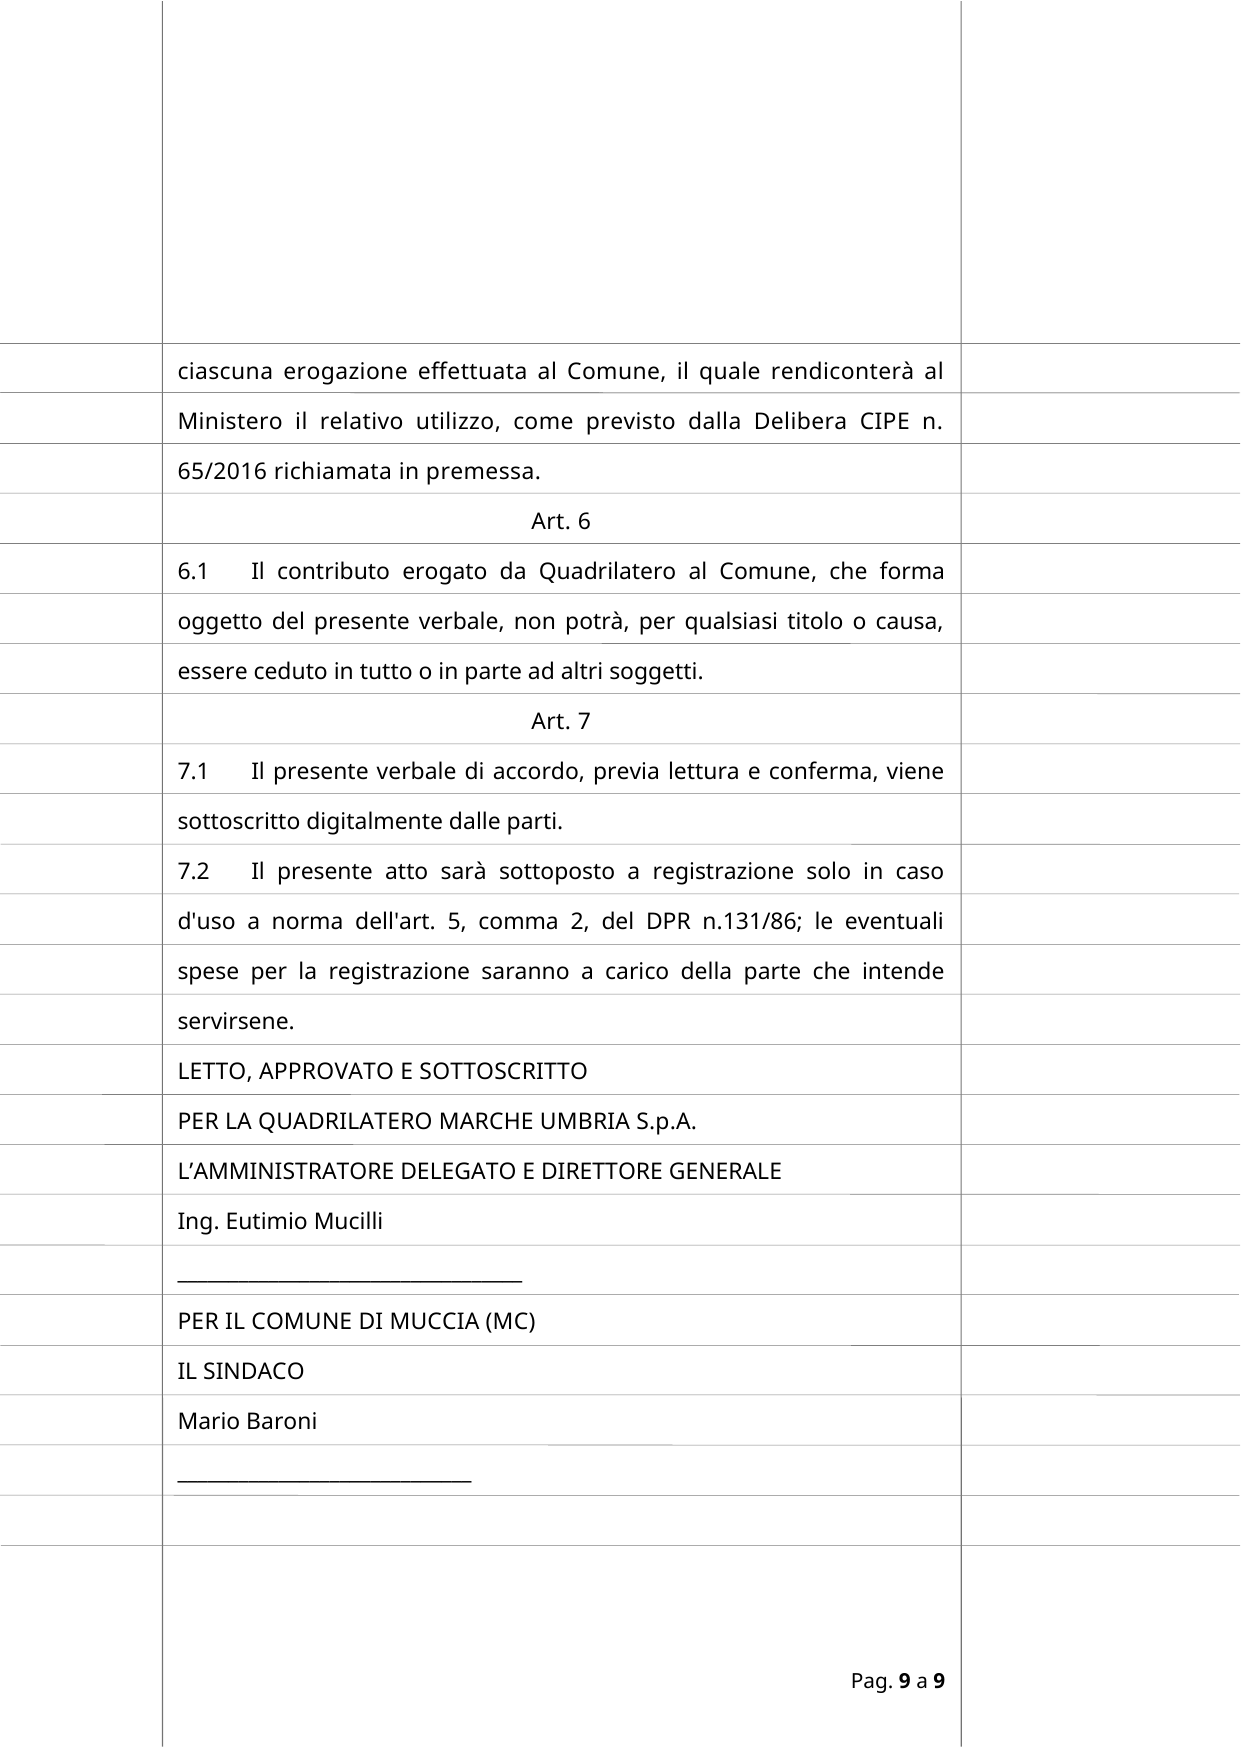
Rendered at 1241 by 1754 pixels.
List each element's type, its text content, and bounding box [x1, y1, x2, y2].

text Mario Baroni [177, 1386, 950, 1436]
text 6.1 Il contributo erogato da Quadrilatero al Comune, che forma oggetto del presente verbale, non potrà, per qualsiasi titolo o causa, essere ceduto in tutto o in parte ad altri soggetti. [177, 536, 945, 686]
text 7.2 Il presente atto sarà sottoposto a registrazione solo in caso d'uso a norma dell'art. 5, comma 2, del DPR n.131/86; le eventuali spese per la registrazione saranno a carico della parte che intende servirsene. [177, 836, 945, 1036]
text Art. 6 [177, 486, 945, 536]
text PER IL COMUNE DI MUCCIA (MC) [177, 1286, 950, 1336]
text IL SINDACO [177, 1336, 950, 1386]
text _____________________________ [177, 1436, 950, 1486]
text 7.1 Il presente verbale di accordo, previa lettura e conferma, viene sottoscritto digitalmente dalle parti. [177, 736, 945, 836]
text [177, 336, 945, 486]
text Ing. Eutimio Mucilli [177, 1186, 950, 1236]
text L’AMMINISTRATORE DELEGATO E DIRETTORE GENERALE [177, 1136, 950, 1186]
text __________________________________ [177, 1236, 950, 1286]
text PER LA QUADRILATERO MARCHE UMBRIA S.p.A. [177, 1086, 945, 1136]
text Art. 7 [177, 686, 945, 736]
text LETTO, APPROVATO E SOTTOSCRITTO [177, 1036, 945, 1086]
